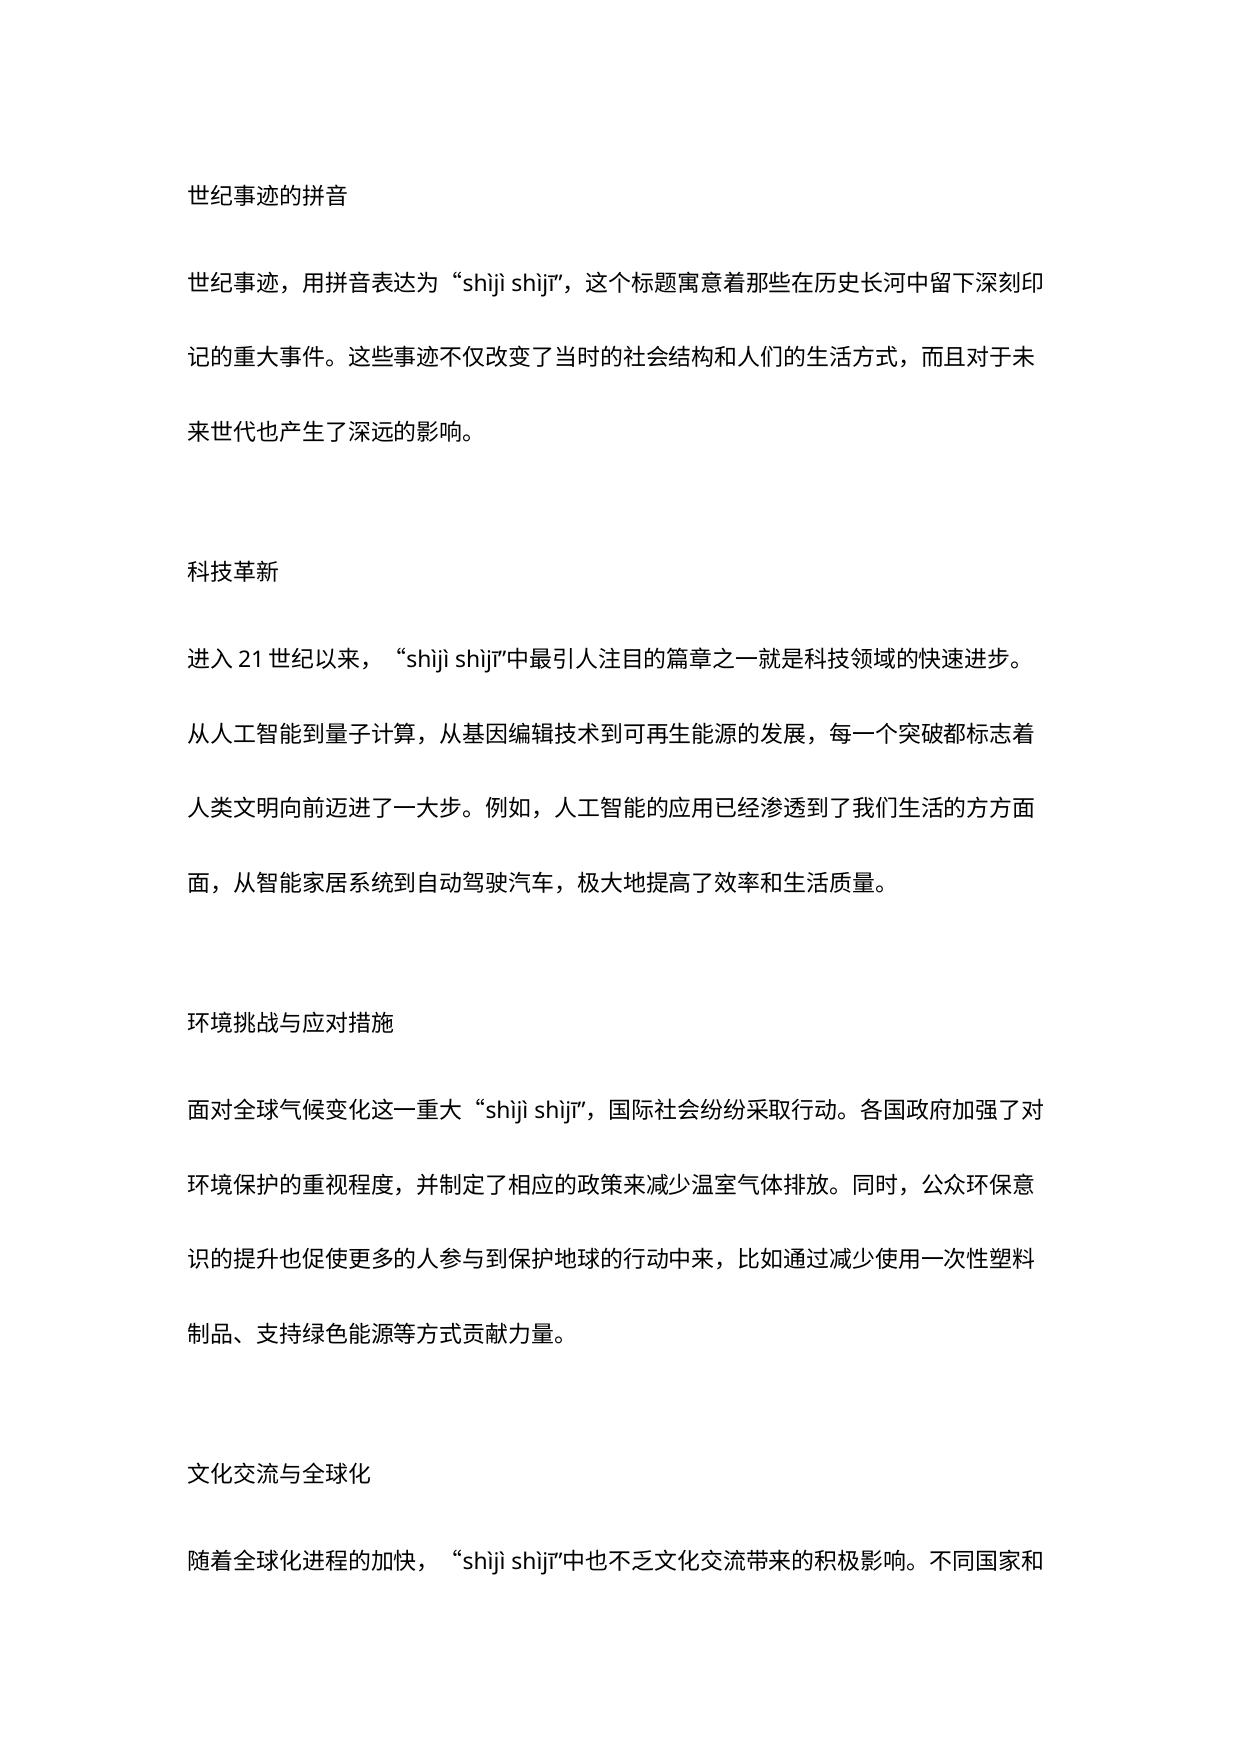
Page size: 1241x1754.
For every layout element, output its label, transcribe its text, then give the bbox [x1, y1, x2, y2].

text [187, 1527, 1053, 1592]
text 科技革新 [187, 538, 1053, 603]
text 世纪事迹，用拼音表达为“shìjì shìjī”，这个标题寓意着那些在历史长河中留下深刻印记的重大事件。这些事迹不仅改变了当时的社会结构和人们的生活方式，而且对于未来世代也产生了深远的影响。 [187, 248, 1053, 463]
text 面对全球气候变化这一重大“shìjì shìjī”，国际社会纷纷采取行动。各国政府加强了对环境保护的重视程度，并制定了相应的政策来减少温室气体排放。同时，公众环保意识的提升也促使更多的人参与到保护地球的行动中来，比如通过减少使用一次性塑料制品、支持绿色能源等方式贡献力量。 [187, 1076, 1053, 1365]
text 环境挑战与应对措施 [187, 989, 1053, 1054]
text 进入21世纪以来，“shìjì shìjī”中最引人注目的篇章之一就是科技领域的快速进步。从人工智能到量子计算，从基因编辑技术到可再生能源的发展，每一个突破都标志着人类文明向前迈进了一大步。例如，人工智能的应用已经渗透到了我们生活的方方面面，从智能家居系统到自动驾驶汽车，极大地提高了效率和生活质量。 [187, 625, 1053, 914]
text 文化交流与全球化 [187, 1440, 1053, 1505]
text 世纪事迹的拼音 [187, 162, 1053, 227]
